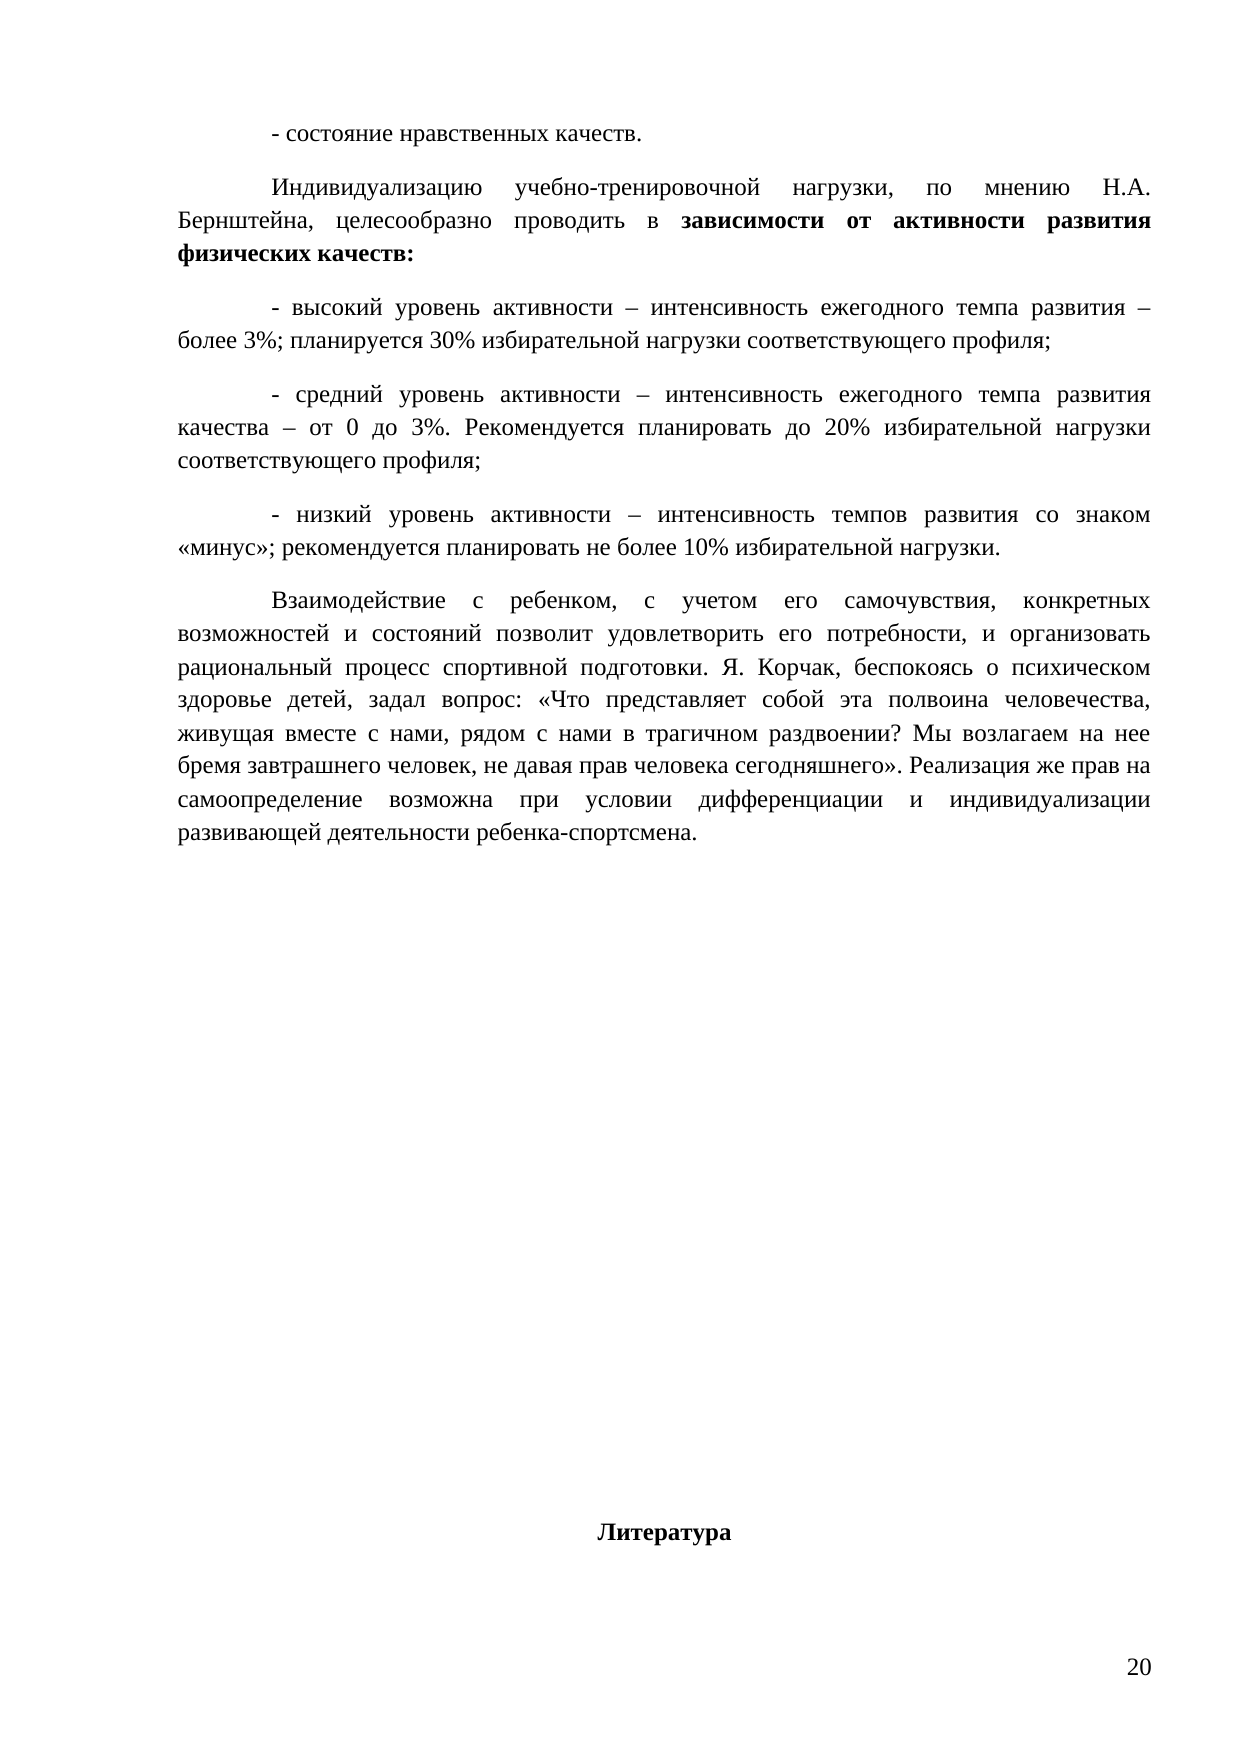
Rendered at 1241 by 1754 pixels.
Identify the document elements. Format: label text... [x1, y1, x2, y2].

text Литература [177, 1517, 1152, 1546]
text - средний уровень активности – интенсивность ежегодного темпа развития качества – от 0 до 3%. Рекомендуется планировать до 20% избирательной нагрузки соответствующего профиля; [177, 379, 1152, 473]
text - состояние нравственных качеств. [177, 118, 1152, 147]
text Взаимодействие с ребенком, с учетом его самочувствия, конкретных возможностей и состояний позволит удовлетворить его потребности, и организовать рациональный процесс спортивной подготовки. Я. Корчак, беспокоясь о психическом здоровье детей, задал вопрос: «Что представляет собой эта полвоина человечества, живущая вместе с нами, рядом с нами в трагичном раздвоении? Мы возлагаем на нее бремя завтрашнего человек, не давая прав человека сегодняшнего». Реализация же прав на самоопределение возможна при условии дифференциации и индивидуализации развивающей деятельности ребенка-спортсмена. [177, 586, 1152, 845]
text Индивидуализацию учебно-тренировочной нагрузки, по мнению Н.А. Бернштейна, целесообразно проводить в зависимости от активности развития физических качеств: [177, 172, 1152, 267]
text - высокий уровень активности – интенсивность ежегодного темпа развития – более 3%; планируется 30% избирательной нагрузки соответствующего профиля; [177, 292, 1152, 354]
text - низкий уровень активности – интенсивность темпов развития со знаком «минус»; рекомендуется планировать не более 10% избирательной нагрузки. [177, 499, 1152, 560]
